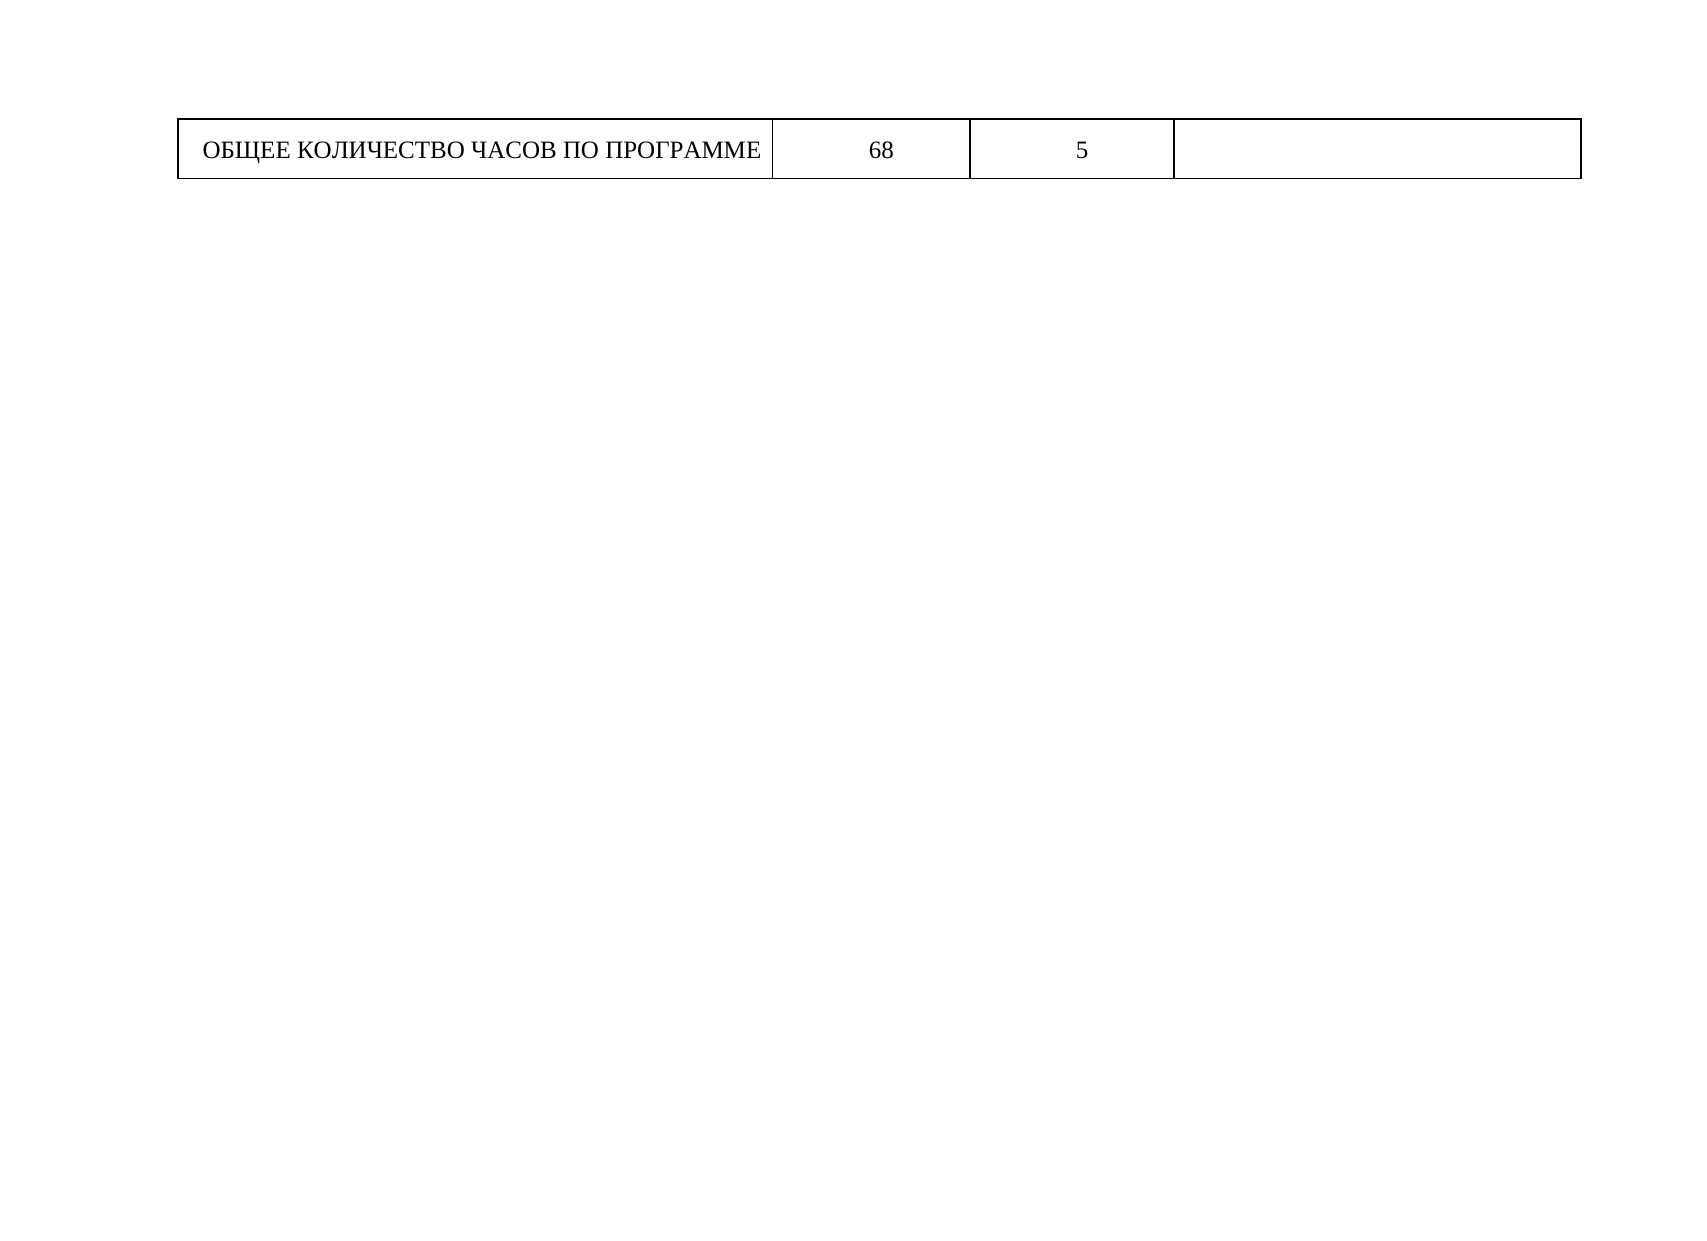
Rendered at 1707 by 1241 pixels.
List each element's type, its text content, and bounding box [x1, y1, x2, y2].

table_cell [1175, 120, 1580, 178]
table_cell 68 [773, 120, 969, 178]
table_cell 5 [971, 120, 1173, 178]
table_cell ОБЩЕЕ КОЛИЧЕСТВО ЧАСОВ ПО ПРОГРАММЕ [179, 120, 772, 178]
